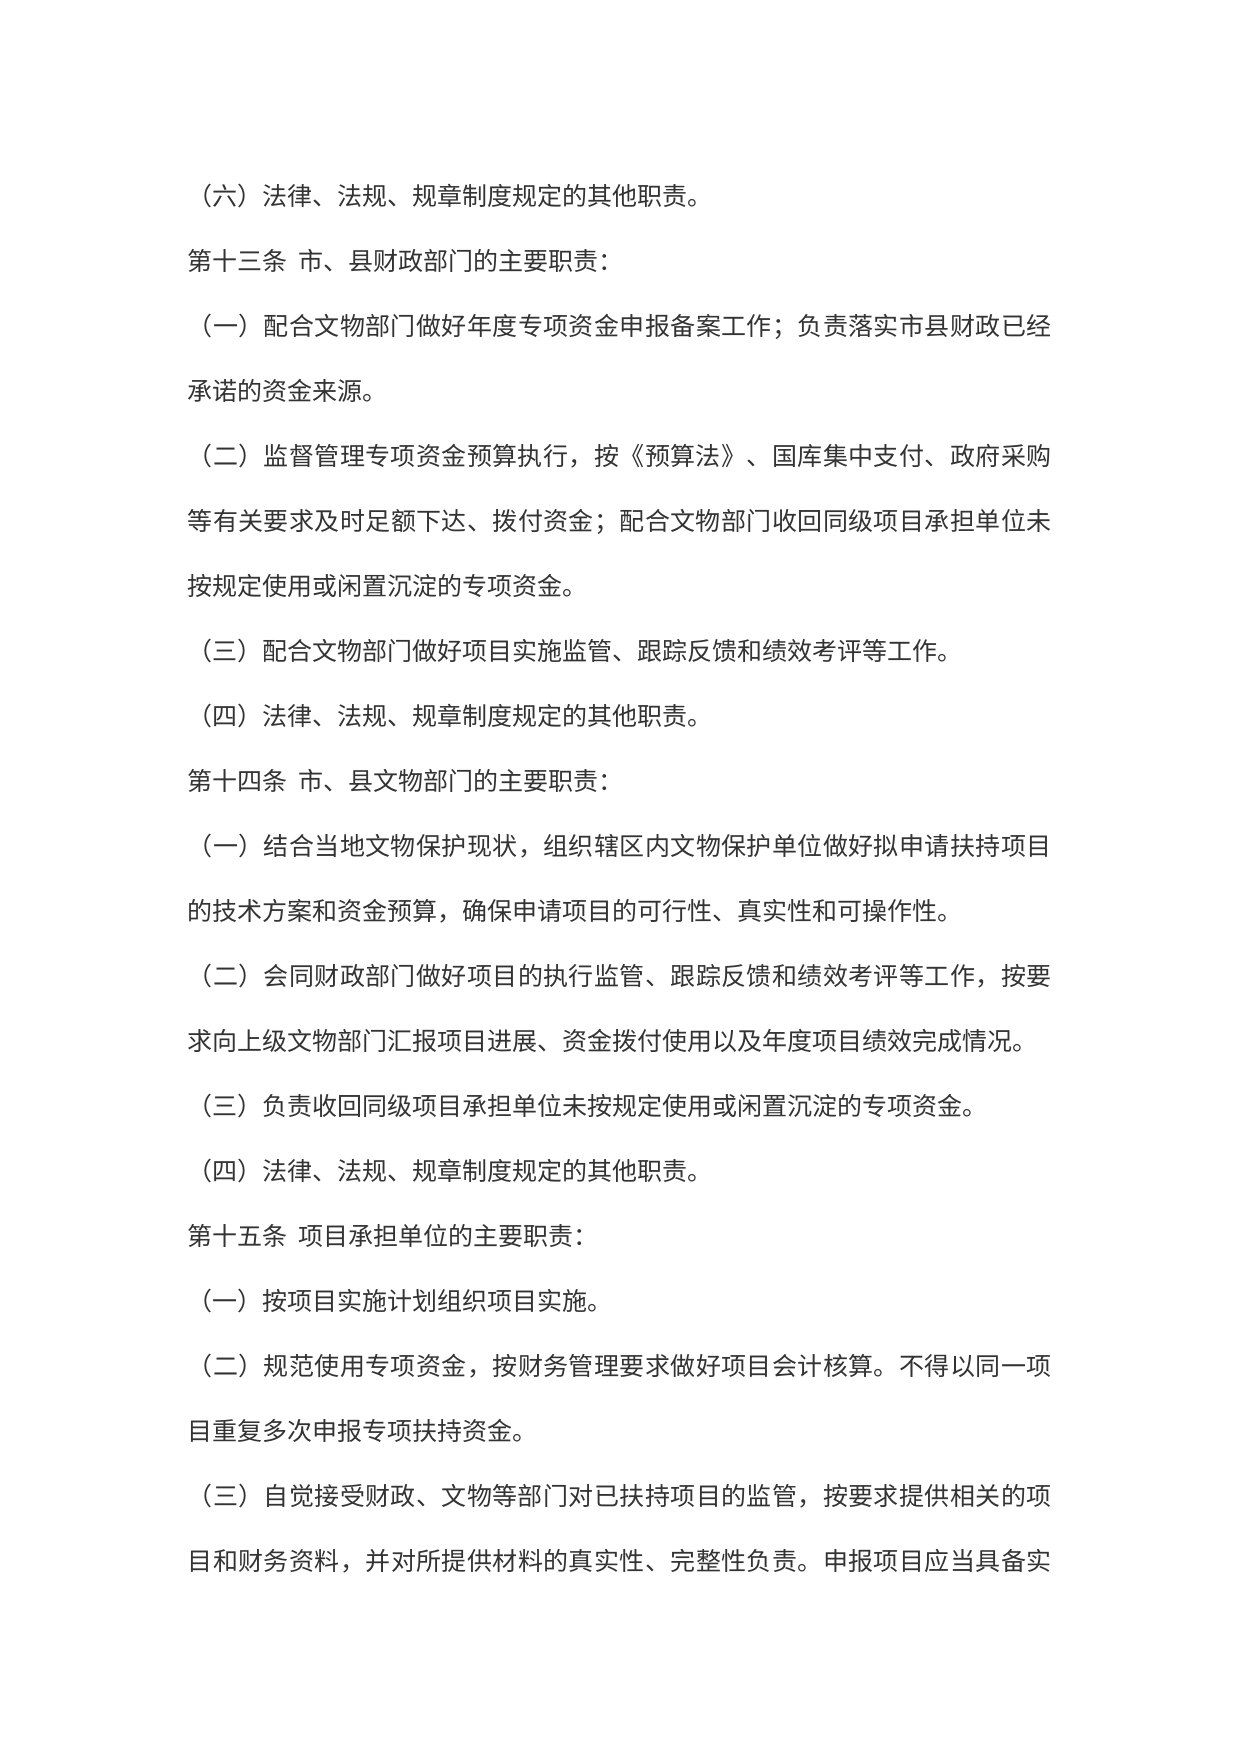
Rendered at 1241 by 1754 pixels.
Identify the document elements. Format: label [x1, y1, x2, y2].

text [187, 162, 1053, 1592]
